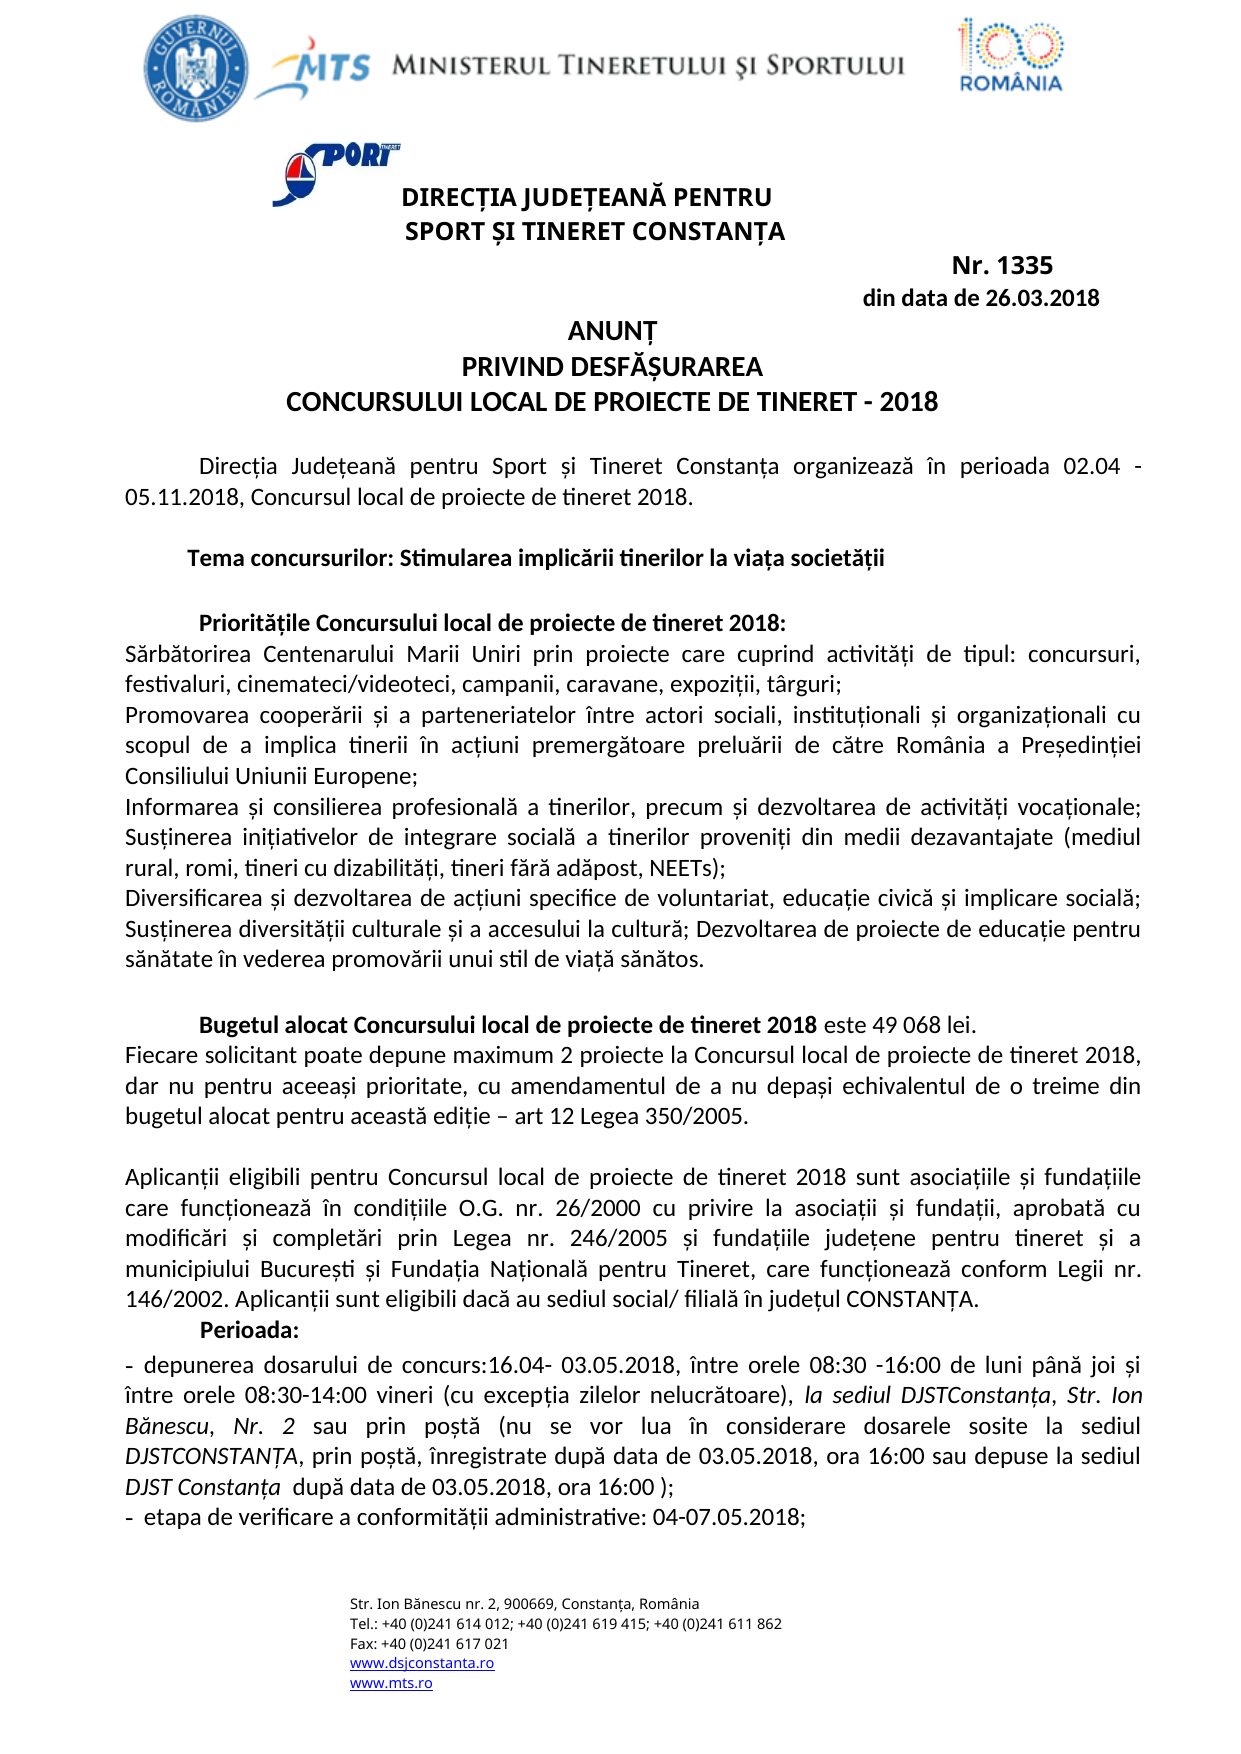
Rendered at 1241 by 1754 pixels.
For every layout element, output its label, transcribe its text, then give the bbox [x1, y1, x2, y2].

list depunerea dosarului de concurs:16.04- 03.05.2018, între orele 08:30 -16:00 de luni până joi și între orele 08:30-14:00 vineri (cu excepţia zilelor nelucrătoare), la sediul DJSTConstanța, Str. Ion Bănescu, Nr. 2 sau prin poștă (nu se vor lua în considerare dosarele sosite la sediul DJSTCONSTANȚA, prin poștă, înregistrate după data de 03.05.2018, ora 16:00 sau depuse la sediul DJST Constanța după data de 03.05.2018, ora 16:00 ); [125, 1349, 1143, 1502]
text Aplicanţii eligibili pentru Concursul local de proiecte de tineret 2018 sunt asociațiile și fundațiile care funcționează în condițiile O.G. nr. 26/2000 cu privire la asociații și fundații, aprobată cu modificări şi completări prin Legea nr. 246/2005 și fundațiile județene pentru tineret și a municipiului București și Fundația Națională pentru Tineret, care funcționează conform Legii nr. 146/2002. Aplicanții sunt eligibili dacă au sediul social/ filială în județul CONSTANȚA. [125, 1161, 1143, 1314]
text DIRECŢIA JUDEŢEANĂ PENTRU [199, 142, 1106, 214]
text Tema concursurilor: Stimularea implicării tinerilor la viaţa societăţii [125, 542, 1100, 572]
text Bugetul alocat Concursului local de proiecte de tineret 2018 este 49 068 lei. [125, 1009, 1143, 1039]
text Promovarea cooperării și a parteneriatelor între actori sociali, instituționali și organizaționali cu scopul de a implica tinerii în acțiuni premergătoare preluării de către România a Președinției Consiliului Uniunii Europene; [125, 699, 1143, 791]
text Perioada: [125, 1314, 1100, 1344]
text PRIVIND DESFĂȘURAREA [125, 348, 1100, 383]
picture [125, 0, 1100, 207]
text Fiecare solicitant poate depune maximum 2 proiecte la Concursul local de proiecte de tineret 2018, dar nu pentru aceeași prioritate, cu amendamentul de a nu depași echivalentul de o treime din bugetul alocat pentru această ediție – art 12 Legea 350/2005. [125, 1039, 1143, 1131]
text Prioritățile Concursului local de proiecte de tineret 2018: [125, 607, 1143, 638]
text Sărbătorirea Centenarului Marii Uniri prin proiecte care cuprind activități de tipul: concursuri, festivaluri, cinemateci/videoteci, campanii, caravane, expoziții, târguri; [125, 638, 1143, 699]
text SPORT ŞI TINERET CONSTANŢA [273, 214, 1087, 248]
text Informarea și consilierea profesională a tinerilor, precum și dezvoltarea de activități vocaționale; Susținerea inițiativelor de integrare socială a tinerilor proveniți din medii dezavantajate (mediul rural, romi, tineri cu dizabilități, tineri fără adăpost, NEETs); [125, 791, 1143, 882]
text Direcția Județeană pentru Sport și Tineret Constanța organizează în perioada 02.04 - 05.11.2018, Concursul local de proiecte de tineret 2018. [125, 450, 1143, 511]
text din data de 26.03.2018 [125, 282, 1100, 312]
text CONCURSULUI LOCAL DE PROIECTE DE TINERET - 2018 [125, 383, 1100, 419]
text ANUNȚ [125, 312, 1100, 348]
list etapa de verificare a conformității administrative: 04-07.05.2018; [125, 1502, 1143, 1532]
text Diversificarea și dezvoltarea de acțiuni specifice de voluntariat, educație civică și implicare socială; Susținerea diversității culturale și a accesului la cultură; Dezvoltarea de proiecte de educație pentru sănătate în vederea promovării unui stil de viață sănătos. [125, 882, 1143, 974]
text Nr. 1335 [125, 248, 1106, 282]
